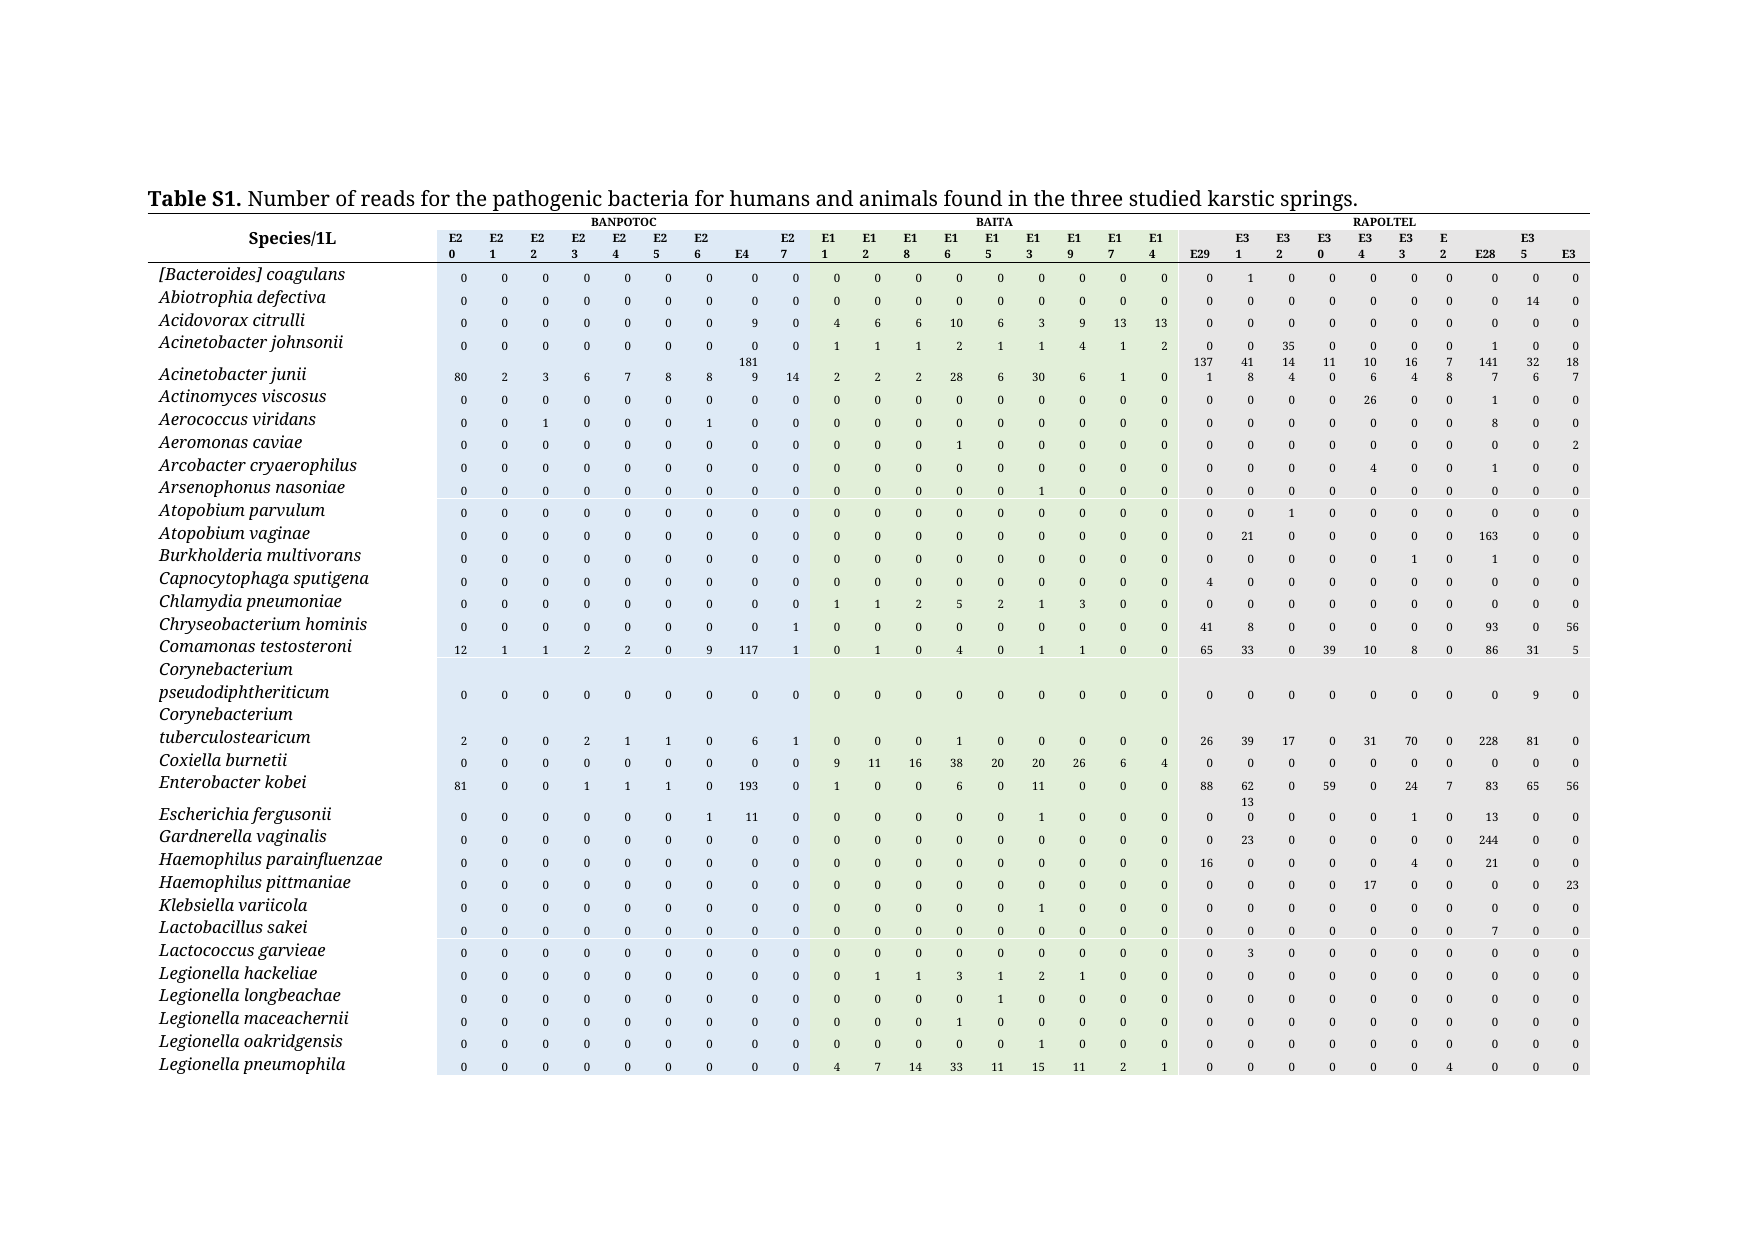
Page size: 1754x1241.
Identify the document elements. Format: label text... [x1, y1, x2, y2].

table_cell 0 [1306, 567, 1347, 589]
table_cell 1 [683, 408, 724, 430]
table_cell 0 [974, 771, 1015, 794]
table_cell 0 [1179, 499, 1224, 521]
table_cell 0 [1429, 635, 1464, 657]
table_cell Haemophilus parainfluenzae [148, 848, 437, 870]
table_cell 0 [437, 430, 478, 453]
table_cell 65 [1179, 635, 1224, 657]
table_cell 0 [892, 612, 933, 635]
table_cell 0 [683, 385, 724, 408]
table_cell 0 [810, 476, 851, 498]
table_cell Arsenophonus nasoniae [148, 476, 437, 498]
table_cell 0 [1265, 567, 1306, 589]
table_cell 0 [1347, 939, 1388, 961]
table_cell 28 [933, 354, 974, 385]
table_cell 0 [724, 453, 769, 476]
table_cell 0 [892, 521, 933, 544]
table_header RAPOLTEL [1179, 214, 1590, 229]
table_cell 0 [933, 567, 974, 589]
table_cell 0 [974, 385, 1015, 408]
table_cell 0 [1056, 1007, 1097, 1029]
table_cell 0 [810, 848, 851, 870]
table_cell 0 [1388, 612, 1429, 635]
table_cell 0 [851, 794, 892, 825]
table_cell 0 [1388, 567, 1429, 589]
table_cell 0 [1138, 635, 1178, 657]
table_cell 0 [769, 870, 810, 893]
table_cell 0 [478, 331, 519, 354]
table_cell 0 [1138, 825, 1178, 848]
table_cell 0 [478, 612, 519, 635]
table_cell 0 [560, 408, 601, 430]
table_cell 0 [1224, 408, 1265, 430]
table_cell 0 [892, 658, 933, 703]
table_cell 0 [1306, 286, 1347, 308]
table_cell 0 [1224, 848, 1265, 870]
table_cell 0 [1056, 385, 1097, 408]
table_cell 0 [974, 612, 1015, 635]
table_cell 6 [892, 308, 933, 331]
table_cell 0 [1265, 521, 1306, 544]
table_cell 0 [1464, 870, 1509, 893]
table_cell 1 [974, 331, 1015, 354]
table_cell E20 [437, 230, 478, 262]
table_cell 0 [683, 1007, 724, 1029]
table_cell Coxiella burnetii [148, 748, 437, 771]
table_cell 0 [437, 961, 478, 984]
table_cell 0 [642, 635, 683, 657]
table_cell 2 [892, 589, 933, 612]
table_cell 56 [1550, 771, 1590, 794]
table_cell 1 [810, 331, 851, 354]
table_cell 0 [1550, 703, 1590, 748]
table_cell 0 [1179, 476, 1224, 498]
table_cell 0 [1429, 984, 1464, 1007]
table_cell 0 [642, 1029, 683, 1052]
table_cell 0 [1347, 476, 1388, 498]
table_cell 0 [1509, 308, 1550, 331]
table_cell 0 [683, 1052, 724, 1075]
table_cell 0 [810, 453, 851, 476]
table_cell 0 [1388, 984, 1429, 1007]
table_cell 0 [769, 385, 810, 408]
table_cell 0 [892, 263, 933, 286]
table_cell 23 [1550, 870, 1590, 893]
table_cell 0 [1550, 794, 1590, 825]
table_cell 1 [933, 703, 974, 748]
table_cell 0 [1265, 1052, 1306, 1075]
table_cell 164 [1388, 354, 1429, 385]
table_cell 0 [1138, 658, 1178, 703]
table_cell 13 [1464, 794, 1509, 825]
table_cell 0 [1306, 893, 1347, 916]
table_cell 0 [769, 521, 810, 544]
table_cell 0 [642, 961, 683, 984]
table_cell 5 [933, 589, 974, 612]
table_cell 0 [1550, 331, 1590, 354]
table_cell 0 [1138, 453, 1178, 476]
table_cell 6 [1056, 354, 1097, 385]
table_cell 0 [1550, 939, 1590, 961]
table_cell 7 [1464, 916, 1509, 938]
table_cell 0 [769, 453, 810, 476]
table_cell 0 [1429, 703, 1464, 748]
table_cell 16 [892, 748, 933, 771]
table_cell 0 [1224, 870, 1265, 893]
table_cell 0 [810, 1029, 851, 1052]
table_cell 0 [560, 870, 601, 893]
table_cell 0 [1056, 794, 1097, 825]
table_cell 0 [1429, 658, 1464, 703]
table_cell E15 [974, 230, 1015, 262]
table_cell Legionella longbeachae [148, 984, 437, 1007]
table_cell 0 [642, 567, 683, 589]
table_cell 0 [601, 286, 642, 308]
table_cell 1 [769, 703, 810, 748]
table_cell 62 [1224, 771, 1265, 794]
table_cell 0 [1179, 521, 1224, 544]
table_cell 0 [601, 589, 642, 612]
table_cell 0 [851, 408, 892, 430]
table_cell Corynebacterium pseudodiphtheriticum [148, 658, 437, 703]
table_cell 0 [1056, 893, 1097, 916]
table_cell 0 [974, 1007, 1015, 1029]
table_cell 0 [437, 916, 478, 938]
table_cell 0 [1265, 476, 1306, 498]
table_cell 0 [1015, 848, 1056, 870]
table_cell 0 [851, 263, 892, 286]
table_cell 0 [1347, 408, 1388, 430]
table_cell 0 [478, 476, 519, 498]
table_cell 0 [933, 825, 974, 848]
table_cell 0 [478, 430, 519, 453]
table_cell 1819 [724, 354, 769, 385]
table_cell 1 [851, 635, 892, 657]
table_cell 0 [1265, 961, 1306, 984]
table_cell 0 [560, 961, 601, 984]
table_cell 0 [560, 453, 601, 476]
table_cell 0 [1097, 286, 1138, 308]
table_cell 0 [1306, 453, 1347, 476]
table_cell 0 [1429, 544, 1464, 567]
table_cell E17 [1097, 230, 1138, 262]
table_cell 0 [560, 916, 601, 938]
table_cell 0 [1429, 453, 1464, 476]
table_cell 0 [478, 825, 519, 848]
table_cell 0 [519, 589, 560, 612]
table_cell 0 [1224, 385, 1265, 408]
table_cell 0 [1138, 521, 1178, 544]
table_cell 0 [1097, 703, 1138, 748]
table_cell 0 [1265, 893, 1306, 916]
table_cell 0 [974, 939, 1015, 961]
table_cell 0 [601, 961, 642, 984]
table_cell 0 [1015, 499, 1056, 521]
table_cell 0 [1347, 984, 1388, 1007]
table_cell Legionella hackeliae [148, 961, 437, 984]
table_cell 0 [974, 870, 1015, 893]
table_cell 0 [1224, 308, 1265, 331]
table_cell 0 [683, 870, 724, 893]
table_cell 0 [1015, 703, 1056, 748]
table_cell 0 [810, 961, 851, 984]
table_cell 0 [601, 870, 642, 893]
table_cell 0 [810, 612, 851, 635]
table_cell 0 [560, 430, 601, 453]
table_cell 2 [1015, 961, 1056, 984]
table_cell 0 [1429, 408, 1464, 430]
table_cell 0 [1347, 589, 1388, 612]
table_cell 0 [851, 476, 892, 498]
table_cell 0 [769, 771, 810, 794]
table_cell 0 [642, 308, 683, 331]
table_cell 4 [1056, 331, 1097, 354]
table_cell 0 [1056, 476, 1097, 498]
table_cell 0 [724, 870, 769, 893]
table_header Species/1L [148, 214, 437, 262]
table_cell 0 [683, 961, 724, 984]
table_cell Legionella pneumophila [148, 1052, 437, 1075]
table_cell 2 [560, 703, 601, 748]
table_cell 0 [519, 385, 560, 408]
table_cell 0 [683, 893, 724, 916]
table_cell 0 [478, 286, 519, 308]
table_cell 0 [519, 961, 560, 984]
table_cell 0 [974, 893, 1015, 916]
table_cell 0 [810, 1007, 851, 1029]
table_cell 0 [437, 385, 478, 408]
table_cell 0 [851, 430, 892, 453]
table_cell Comamonas testosteroni [148, 635, 437, 657]
table_cell 0 [892, 893, 933, 916]
table_cell 0 [683, 589, 724, 612]
table_cell 0 [560, 1052, 601, 1075]
table_cell 0 [1265, 430, 1306, 453]
table_cell E27 [769, 230, 810, 262]
table_cell Capnocytophaga sputigena [148, 567, 437, 589]
table_cell 0 [810, 635, 851, 657]
table_cell 0 [810, 794, 851, 825]
table_cell 0 [1056, 286, 1097, 308]
table_cell 10 [933, 308, 974, 331]
table_cell Gardnerella vaginalis [148, 825, 437, 848]
table_cell 0 [560, 848, 601, 870]
table_cell 0 [1306, 1029, 1347, 1052]
table_cell 0 [1509, 408, 1550, 430]
table_cell 0 [519, 286, 560, 308]
table_cell 0 [933, 893, 974, 916]
table_cell E25 [642, 230, 683, 262]
table_cell 21 [1464, 848, 1509, 870]
table_cell 0 [810, 408, 851, 430]
table_cell 0 [810, 263, 851, 286]
table_cell 0 [560, 939, 601, 961]
table_cell 0 [1015, 1007, 1056, 1029]
table_cell 0 [1509, 794, 1550, 825]
table_cell 0 [851, 893, 892, 916]
table_cell 0 [851, 916, 892, 938]
table_cell 0 [601, 567, 642, 589]
table_cell 0 [437, 1007, 478, 1029]
table_cell 0 [1347, 848, 1388, 870]
table_cell 0 [1306, 794, 1347, 825]
table_cell 0 [810, 544, 851, 567]
table_cell 4 [810, 1052, 851, 1075]
table_cell 0 [1306, 916, 1347, 938]
table_cell 0 [642, 612, 683, 635]
table_cell 0 [724, 748, 769, 771]
table_cell 0 [1138, 893, 1178, 916]
table_cell 0 [1097, 870, 1138, 893]
table_cell 0 [1265, 939, 1306, 961]
table_cell 0 [1429, 748, 1464, 771]
table_cell 0 [478, 567, 519, 589]
table_cell 193 [724, 771, 769, 794]
table_cell 0 [892, 703, 933, 748]
table_cell 0 [851, 567, 892, 589]
table_cell 0 [1097, 544, 1138, 567]
table_cell 0 [1306, 703, 1347, 748]
table_cell 0 [933, 939, 974, 961]
table_cell 0 [1138, 794, 1178, 825]
table_cell 0 [769, 1007, 810, 1029]
table_cell 0 [437, 794, 478, 825]
table_cell 0 [1097, 612, 1138, 635]
table_cell 2 [1138, 331, 1178, 354]
table_cell 0 [1265, 286, 1306, 308]
table_cell 0 [519, 939, 560, 961]
table_cell 8 [1224, 612, 1265, 635]
table_cell 0 [1429, 794, 1464, 825]
table_cell 2 [974, 589, 1015, 612]
table_cell 0 [769, 939, 810, 961]
table_cell 0 [478, 1052, 519, 1075]
table_cell 0 [1347, 1052, 1388, 1075]
table_cell 0 [1550, 893, 1590, 916]
table_cell 0 [1429, 499, 1464, 521]
table_cell 0 [1509, 612, 1550, 635]
table_cell 0 [519, 870, 560, 893]
table_cell 0 [1265, 612, 1306, 635]
table_cell 0 [892, 476, 933, 498]
table_cell 0 [437, 544, 478, 567]
table_cell 0 [1179, 825, 1224, 848]
table_cell Arcobacter cryaerophilus [148, 453, 437, 476]
table_cell 0 [1179, 331, 1224, 354]
table_cell 0 [1550, 916, 1590, 938]
table_cell 0 [1429, 893, 1464, 916]
table_cell 0 [1550, 308, 1590, 331]
table_cell 0 [851, 453, 892, 476]
table_cell 0 [1138, 916, 1178, 938]
table_cell 0 [1097, 635, 1138, 657]
table_cell 0 [1388, 430, 1429, 453]
table_cell 1 [560, 771, 601, 794]
table_cell 0 [1429, 1007, 1464, 1029]
table_cell 0 [1388, 308, 1429, 331]
table_cell 0 [892, 794, 933, 825]
table_cell 1 [892, 961, 933, 984]
table_cell 0 [974, 476, 1015, 498]
table_cell 0 [1464, 939, 1509, 961]
table_cell 0 [1347, 263, 1388, 286]
table_cell 1 [769, 635, 810, 657]
table_cell 0 [892, 408, 933, 430]
table_cell 0 [1097, 263, 1138, 286]
table_cell 0 [1347, 521, 1388, 544]
table_cell 0 [974, 286, 1015, 308]
table_cell 0 [810, 567, 851, 589]
table_cell 0 [642, 589, 683, 612]
table_cell 0 [1550, 476, 1590, 498]
table_cell 81 [437, 771, 478, 794]
table_cell 3 [933, 961, 974, 984]
table_cell 1 [974, 984, 1015, 1007]
table_cell 1 [1056, 635, 1097, 657]
table_cell 8 [683, 354, 724, 385]
table_cell Legionella oakridgensis [148, 1029, 437, 1052]
table_cell 0 [1306, 984, 1347, 1007]
table_cell Atopobium vaginae [148, 521, 437, 544]
table_cell 0 [1015, 263, 1056, 286]
table_cell 0 [724, 385, 769, 408]
table_cell 0 [478, 408, 519, 430]
table_cell 0 [683, 703, 724, 748]
table_cell 2 [478, 354, 519, 385]
table_cell 0 [1429, 870, 1464, 893]
table_cell 0 [683, 939, 724, 961]
table_cell 0 [437, 848, 478, 870]
table_cell E31 [1224, 230, 1265, 262]
table_cell 0 [1179, 870, 1224, 893]
table_cell 0 [601, 916, 642, 938]
table_cell 0 [642, 286, 683, 308]
table_cell 0 [1138, 1007, 1178, 1029]
table_cell 0 [1388, 870, 1429, 893]
table_cell 0 [1265, 916, 1306, 938]
table_cell 0 [478, 308, 519, 331]
table_cell 0 [1224, 430, 1265, 453]
table_cell 24 [1388, 771, 1429, 794]
table_cell 0 [974, 703, 1015, 748]
table_cell 0 [1347, 544, 1388, 567]
table_cell 0 [601, 544, 642, 567]
table_cell 14 [769, 354, 810, 385]
table_cell 0 [1550, 1029, 1590, 1052]
table_cell 0 [601, 499, 642, 521]
table_cell 0 [1306, 331, 1347, 354]
table_cell 70 [1388, 703, 1429, 748]
table_cell 0 [1138, 961, 1178, 984]
table_cell 4 [933, 635, 974, 657]
table_cell 0 [519, 263, 560, 286]
table_cell 0 [1179, 430, 1224, 453]
table_cell 0 [1464, 430, 1509, 453]
table_cell 0 [724, 893, 769, 916]
table_cell 0 [1388, 825, 1429, 848]
table_cell 0 [810, 825, 851, 848]
table_cell Corynebacterium tuberculostearicum [148, 703, 437, 748]
table_cell 0 [642, 453, 683, 476]
table_cell 0 [478, 848, 519, 870]
table_cell 1 [1015, 1029, 1056, 1052]
table_cell 0 [1179, 893, 1224, 916]
table_cell 0 [1224, 567, 1265, 589]
table_cell 0 [601, 893, 642, 916]
table_cell 0 [1464, 893, 1509, 916]
table_cell 0 [1550, 825, 1590, 848]
table_cell 0 [769, 589, 810, 612]
table_cell 0 [601, 521, 642, 544]
table_cell 0 [724, 939, 769, 961]
table_cell 0 [478, 870, 519, 893]
table_cell 0 [519, 453, 560, 476]
table_cell 0 [974, 848, 1015, 870]
table_cell 0 [1347, 567, 1388, 589]
table_cell 0 [519, 984, 560, 1007]
table_cell 0 [1097, 771, 1138, 794]
table_cell 0 [1509, 961, 1550, 984]
table_cell 0 [1388, 499, 1429, 521]
table_cell 1371 [1179, 354, 1224, 385]
table_cell Acinetobacter johnsonii [148, 331, 437, 354]
table_cell 0 [1265, 984, 1306, 1007]
table_cell 0 [851, 499, 892, 521]
table_cell 0 [1550, 589, 1590, 612]
table_cell 5 [1550, 635, 1590, 657]
table_cell 2 [560, 635, 601, 657]
table_cell 0 [478, 794, 519, 825]
table_cell 0 [642, 1052, 683, 1075]
table_cell 0 [1138, 703, 1178, 748]
table_cell 1 [1015, 331, 1056, 354]
table_cell 0 [933, 286, 974, 308]
table_cell 0 [724, 331, 769, 354]
table_cell 1 [1015, 589, 1056, 612]
table_cell 0 [1509, 263, 1550, 286]
table_cell 0 [724, 658, 769, 703]
table_cell 0 [810, 916, 851, 938]
table_cell 0 [1056, 453, 1097, 476]
table_cell 0 [1224, 1007, 1265, 1029]
table_cell 0 [892, 825, 933, 848]
table_cell 0 [769, 961, 810, 984]
table_cell 0 [1509, 1029, 1550, 1052]
table_cell 0 [683, 612, 724, 635]
table_cell 0 [601, 308, 642, 331]
table_cell 0 [519, 703, 560, 748]
table_cell 0 [1388, 1007, 1429, 1029]
table_cell 0 [892, 870, 933, 893]
table_cell 0 [519, 1029, 560, 1052]
table_cell 0 [1550, 1052, 1590, 1075]
table_cell 0 [810, 521, 851, 544]
table_cell Escherichia fergusonii [148, 794, 437, 825]
table_cell E21 [478, 230, 519, 262]
table_cell 0 [683, 453, 724, 476]
table_cell 0 [601, 453, 642, 476]
table_cell 8 [1464, 408, 1509, 430]
table_cell Klebsiella variicola [148, 893, 437, 916]
table_cell 0 [1179, 961, 1224, 984]
table_cell 0 [933, 544, 974, 567]
table_cell 4 [1179, 567, 1224, 589]
table_cell 0 [560, 1007, 601, 1029]
table_cell 0 [851, 1007, 892, 1029]
table_cell 0 [1138, 939, 1178, 961]
table_cell 0 [1550, 385, 1590, 408]
table_cell 0 [892, 984, 933, 1007]
table_cell 0 [1265, 848, 1306, 870]
table_cell 0 [769, 286, 810, 308]
table_cell 1 [769, 612, 810, 635]
table_cell 0 [1224, 286, 1265, 308]
table_cell E16 [933, 230, 974, 262]
table_cell 0 [519, 521, 560, 544]
table_cell Lactococcus garvieae [148, 939, 437, 961]
table_cell 0 [724, 544, 769, 567]
table_cell 0 [1509, 589, 1550, 612]
table_cell 0 [1179, 984, 1224, 1007]
table_cell 0 [683, 263, 724, 286]
table_cell 0 [851, 825, 892, 848]
table_cell 0 [437, 286, 478, 308]
table_cell 0 [1550, 748, 1590, 771]
table_cell 0 [478, 748, 519, 771]
table_cell 0 [724, 961, 769, 984]
table_cell 0 [1464, 589, 1509, 612]
table_cell 163 [1464, 521, 1509, 544]
table_cell 0 [933, 408, 974, 430]
table_cell 0 [1138, 984, 1178, 1007]
table_cell 0 [933, 916, 974, 938]
table_cell 0 [1388, 893, 1429, 916]
table_cell 0 [642, 331, 683, 354]
table_cell 0 [1347, 331, 1388, 354]
table_cell 0 [1138, 430, 1178, 453]
table_cell 0 [892, 544, 933, 567]
table_cell E2 [1429, 230, 1464, 262]
table_cell 0 [1138, 771, 1178, 794]
table_cell 1 [519, 408, 560, 430]
table_cell 1 [810, 771, 851, 794]
table_cell 0 [560, 544, 601, 567]
table_cell 0 [933, 984, 974, 1007]
table_cell 1 [1097, 331, 1138, 354]
table_cell 0 [1388, 589, 1429, 612]
table_cell 0 [1224, 499, 1265, 521]
table_cell 0 [519, 848, 560, 870]
table_cell 0 [1509, 1007, 1550, 1029]
table_cell 0 [1550, 453, 1590, 476]
table_cell 0 [1388, 385, 1429, 408]
table_cell 0 [560, 893, 601, 916]
table_cell 0 [1097, 939, 1138, 961]
table_cell 0 [851, 286, 892, 308]
table_cell 0 [642, 476, 683, 498]
table_cell 0 [478, 658, 519, 703]
table_cell 0 [769, 848, 810, 870]
table_cell 0 [1429, 521, 1464, 544]
table_cell 0 [560, 825, 601, 848]
table_cell 0 [1265, 748, 1306, 771]
table_cell 0 [933, 794, 974, 825]
table_cell Chryseobacterium hominis [148, 612, 437, 635]
table_cell 0 [1056, 825, 1097, 848]
table_cell 0 [1347, 286, 1388, 308]
table_cell 0 [810, 870, 851, 893]
table_cell 33 [933, 1052, 974, 1075]
table_cell 106 [1347, 354, 1388, 385]
table_cell 0 [974, 499, 1015, 521]
table_cell 0 [1179, 794, 1224, 825]
table_cell 0 [642, 658, 683, 703]
table_cell 0 [810, 893, 851, 916]
table_cell 0 [683, 567, 724, 589]
table_cell 0 [1056, 567, 1097, 589]
table_cell 0 [1347, 658, 1388, 703]
table_cell 0 [1097, 794, 1138, 825]
table_cell 0 [933, 499, 974, 521]
table_cell 0 [683, 331, 724, 354]
table_cell 0 [1306, 825, 1347, 848]
table_cell 0 [519, 308, 560, 331]
table_cell 0 [1550, 961, 1590, 984]
table_cell 0 [1306, 1052, 1347, 1075]
table_cell 0 [1464, 286, 1509, 308]
table_cell 0 [1388, 748, 1429, 771]
table_cell 0 [1550, 544, 1590, 567]
table_cell 0 [1097, 825, 1138, 848]
table_cell 0 [724, 567, 769, 589]
table_cell 0 [1138, 354, 1178, 385]
table_cell 0 [724, 589, 769, 612]
table_cell 0 [1097, 589, 1138, 612]
table_cell 11 [724, 794, 769, 825]
table_cell 0 [1138, 612, 1178, 635]
table_cell 0 [1138, 263, 1178, 286]
table_cell 0 [1306, 870, 1347, 893]
table_cell 0 [1224, 476, 1265, 498]
table_cell 0 [560, 589, 601, 612]
table_cell 0 [519, 567, 560, 589]
table_cell 0 [769, 263, 810, 286]
table_cell 2 [601, 635, 642, 657]
table_cell 0 [1509, 544, 1550, 567]
table_cell 0 [851, 658, 892, 703]
table_cell 0 [1224, 589, 1265, 612]
table_cell 0 [560, 286, 601, 308]
table_cell 9 [1056, 308, 1097, 331]
table_cell 0 [1179, 658, 1224, 703]
table_cell 17 [1265, 703, 1306, 748]
table_cell 0 [683, 771, 724, 794]
table_cell 0 [1138, 1029, 1178, 1052]
table_cell 0 [1265, 589, 1306, 612]
table_cell 0 [437, 567, 478, 589]
table_cell 0 [1056, 430, 1097, 453]
table_cell 0 [519, 771, 560, 794]
table_cell 0 [642, 825, 683, 848]
table_cell 1 [1015, 893, 1056, 916]
table_cell 0 [478, 1007, 519, 1029]
table_cell 0 [974, 794, 1015, 825]
table_cell 0 [1306, 589, 1347, 612]
table_cell 0 [724, 984, 769, 1007]
table_cell 0 [437, 870, 478, 893]
table_cell 0 [1097, 453, 1138, 476]
table_cell 0 [478, 263, 519, 286]
table_cell 0 [1224, 748, 1265, 771]
table_cell 0 [519, 658, 560, 703]
table_cell 0 [1265, 1007, 1306, 1029]
table_cell Aerococcus viridans [148, 408, 437, 430]
table_cell 0 [974, 567, 1015, 589]
table_cell E4 [724, 230, 769, 262]
table_cell 10 [1347, 635, 1388, 657]
table_cell 0 [851, 544, 892, 567]
table_cell 0 [974, 544, 1015, 567]
table_cell 0 [642, 499, 683, 521]
table_cell 0 [1265, 794, 1306, 825]
table_cell 0 [1388, 476, 1429, 498]
table_cell 0 [1015, 870, 1056, 893]
table_cell 0 [1429, 476, 1464, 498]
table_cell 4 [1429, 1052, 1464, 1075]
table_cell 0 [933, 848, 974, 870]
table_cell 0 [724, 408, 769, 430]
table_cell 3 [1056, 589, 1097, 612]
table_cell 0 [601, 658, 642, 703]
table_cell 0 [478, 544, 519, 567]
table_cell Chlamydia pneumoniae [148, 589, 437, 612]
table_cell 0 [601, 263, 642, 286]
table_cell 0 [1097, 916, 1138, 938]
table_cell 86 [1464, 635, 1509, 657]
table_cell 326 [1509, 354, 1550, 385]
table_cell 0 [1429, 939, 1464, 961]
table_cell 59 [1306, 771, 1347, 794]
table_cell 0 [1224, 1029, 1265, 1052]
table_cell 1 [519, 635, 560, 657]
table_cell 0 [1388, 453, 1429, 476]
table_cell 0 [437, 893, 478, 916]
table_cell 0 [683, 658, 724, 703]
table_cell 0 [1224, 1052, 1265, 1075]
table_cell 1 [1388, 544, 1429, 567]
table_cell 0 [1097, 430, 1138, 453]
table_cell 0 [1056, 916, 1097, 938]
table_cell 0 [1550, 658, 1590, 703]
table_cell Haemophilus pittmaniae [148, 870, 437, 893]
table_cell 0 [1464, 499, 1509, 521]
table_cell 0 [724, 848, 769, 870]
table_cell 1 [683, 794, 724, 825]
table_cell 16 [1179, 848, 1224, 870]
table_cell 13 [1097, 308, 1138, 331]
table_cell 0 [478, 771, 519, 794]
table_cell 0 [1306, 499, 1347, 521]
table_cell 0 [1138, 408, 1178, 430]
table_cell 0 [1097, 961, 1138, 984]
table_cell 0 [769, 567, 810, 589]
table_cell 0 [1056, 1029, 1097, 1052]
table_cell 0 [1509, 1052, 1550, 1075]
table_cell 0 [1429, 286, 1464, 308]
table_cell 0 [1509, 331, 1550, 354]
table_cell 1 [601, 703, 642, 748]
table_cell 0 [683, 499, 724, 521]
table_cell 0 [1056, 703, 1097, 748]
table_cell 0 [560, 794, 601, 825]
table_cell 0 [601, 476, 642, 498]
table_cell 0 [1015, 385, 1056, 408]
table_cell 0 [892, 430, 933, 453]
table_cell 0 [1347, 1007, 1388, 1029]
table_cell 1 [1015, 635, 1056, 657]
table_cell 0 [1306, 1007, 1347, 1029]
table_cell 0 [560, 331, 601, 354]
table_cell 0 [519, 825, 560, 848]
table_cell 0 [1265, 453, 1306, 476]
table_cell 6 [1097, 748, 1138, 771]
table_cell 93 [1464, 612, 1509, 635]
table_cell 0 [892, 499, 933, 521]
table_cell 0 [851, 771, 892, 794]
table_cell 6 [974, 308, 1015, 331]
table_cell 0 [1509, 893, 1550, 916]
table_cell 0 [1097, 567, 1138, 589]
table_cell 2 [892, 354, 933, 385]
table_cell 0 [769, 331, 810, 354]
table_cell 0 [1388, 521, 1429, 544]
table_cell 0 [810, 703, 851, 748]
table_cell 0 [683, 748, 724, 771]
table_cell 0 [1015, 984, 1056, 1007]
table_cell 0 [1509, 430, 1550, 453]
table_cell 0 [1138, 499, 1178, 521]
table_cell 8 [1388, 635, 1429, 657]
table_cell 0 [1429, 1029, 1464, 1052]
table_cell 0 [1429, 589, 1464, 612]
table_cell 0 [1347, 308, 1388, 331]
table_cell 0 [1509, 939, 1550, 961]
table_cell 0 [769, 748, 810, 771]
table_cell 0 [437, 939, 478, 961]
table_cell 3 [1224, 939, 1265, 961]
table_cell 4 [1388, 848, 1429, 870]
table_cell 0 [1138, 544, 1178, 567]
table_cell 31 [1347, 703, 1388, 748]
table_cell 0 [1509, 567, 1550, 589]
table_cell 0 [1388, 961, 1429, 984]
table_cell 0 [1015, 430, 1056, 453]
table_cell 0 [1347, 1029, 1388, 1052]
table_cell 0 [974, 635, 1015, 657]
table_cell 1 [1464, 453, 1509, 476]
table_cell 0 [1464, 1007, 1509, 1029]
table_cell 0 [1015, 453, 1056, 476]
table_cell 0 [560, 984, 601, 1007]
table_cell 0 [1347, 916, 1388, 938]
table_cell 0 [1550, 848, 1590, 870]
table_cell 0 [1550, 499, 1590, 521]
table_cell 0 [933, 612, 974, 635]
table_cell 1 [1056, 961, 1097, 984]
table_cell 0 [1179, 748, 1224, 771]
table_cell 0 [1015, 916, 1056, 938]
table_cell 0 [642, 870, 683, 893]
table_cell 0 [560, 521, 601, 544]
table_cell E14 [1138, 230, 1178, 262]
table_cell 0 [1179, 385, 1224, 408]
table_cell 0 [810, 984, 851, 1007]
table_cell 0 [1388, 408, 1429, 430]
table_cell 0 [1224, 916, 1265, 938]
table_cell 0 [478, 385, 519, 408]
table_cell 0 [519, 612, 560, 635]
table_cell 0 [1265, 771, 1306, 794]
table_cell 0 [560, 1029, 601, 1052]
table_cell 9 [724, 308, 769, 331]
table_cell 0 [683, 308, 724, 331]
table_cell [Bacteroides] coagulans [148, 263, 437, 286]
table_cell 0 [1224, 984, 1265, 1007]
table_cell 0 [892, 771, 933, 794]
table_cell 1 [851, 961, 892, 984]
table_cell 0 [724, 286, 769, 308]
table_cell 0 [1347, 748, 1388, 771]
table_cell E26 [683, 230, 724, 262]
table_cell 0 [601, 612, 642, 635]
table_cell 0 [1464, 748, 1509, 771]
table_cell 187 [1550, 354, 1590, 385]
table_cell 0 [478, 521, 519, 544]
table_cell 0 [1056, 408, 1097, 430]
table_cell 9 [683, 635, 724, 657]
table_cell 0 [851, 984, 892, 1007]
table_cell 31 [1509, 635, 1550, 657]
table_cell 0 [1179, 1029, 1224, 1052]
table_cell 0 [1138, 476, 1178, 498]
table_cell 0 [1347, 499, 1388, 521]
table_cell 0 [1464, 476, 1509, 498]
table_cell 0 [642, 916, 683, 938]
table_cell 0 [933, 1029, 974, 1052]
table_cell 0 [1179, 916, 1224, 938]
table_cell 0 [1464, 658, 1509, 703]
table_cell 11 [974, 1052, 1015, 1075]
table_cell 23 [1224, 825, 1265, 848]
table_cell 6 [724, 703, 769, 748]
table_cell 0 [437, 1052, 478, 1075]
table_cell 0 [1265, 635, 1306, 657]
table_cell 0 [478, 961, 519, 984]
table_cell 0 [1388, 658, 1429, 703]
table_cell 0 [1509, 848, 1550, 870]
table_cell 0 [1306, 430, 1347, 453]
table_cell 0 [1097, 1007, 1138, 1029]
table_cell 0 [1509, 825, 1550, 848]
table_cell 3 [1015, 308, 1056, 331]
table_cell 0 [1179, 286, 1224, 308]
table_cell 12 [437, 635, 478, 657]
table_cell 80 [437, 354, 478, 385]
table_cell 0 [892, 1007, 933, 1029]
table_cell 0 [1388, 939, 1429, 961]
table_cell 0 [1347, 825, 1388, 848]
table_cell 0 [1306, 544, 1347, 567]
table_cell 0 [1429, 263, 1464, 286]
table_cell 0 [519, 748, 560, 771]
table_cell 0 [1015, 658, 1056, 703]
table_cell 0 [1347, 893, 1388, 916]
table_cell 0 [1097, 658, 1138, 703]
table_cell 0 [1179, 939, 1224, 961]
table_cell E32 [1265, 230, 1306, 262]
table_cell 2 [933, 331, 974, 354]
table_cell 0 [810, 939, 851, 961]
table_cell 0 [769, 476, 810, 498]
table_cell 65 [1509, 771, 1550, 794]
table_cell 0 [1097, 984, 1138, 1007]
table_cell 0 [1015, 939, 1056, 961]
table_cell 0 [642, 408, 683, 430]
table_cell 2 [810, 354, 851, 385]
table_cell 0 [1429, 825, 1464, 848]
table_cell 0 [1509, 499, 1550, 521]
table_cell 0 [769, 1052, 810, 1075]
table_cell Atopobium parvulum [148, 499, 437, 521]
table_cell 0 [437, 984, 478, 1007]
table_cell 0 [1056, 544, 1097, 567]
table_cell 0 [769, 430, 810, 453]
table_cell 0 [601, 984, 642, 1007]
table_cell 83 [1464, 771, 1509, 794]
table_cell 0 [478, 453, 519, 476]
table_cell 4 [1347, 453, 1388, 476]
table_cell 0 [601, 331, 642, 354]
table_cell 1 [1138, 1052, 1178, 1075]
table_cell 0 [683, 916, 724, 938]
table_cell 0 [1464, 984, 1509, 1007]
table_cell 0 [892, 848, 933, 870]
table_cell 0 [1306, 848, 1347, 870]
table_cell 0 [1347, 612, 1388, 635]
table_cell 0 [1056, 499, 1097, 521]
table_cell E3 [1550, 230, 1590, 262]
table_cell 0 [1429, 567, 1464, 589]
table_cell E19 [1056, 230, 1097, 262]
table_cell 0 [1224, 961, 1265, 984]
table_cell 0 [933, 453, 974, 476]
table_cell 1 [1464, 385, 1509, 408]
table_cell 0 [1097, 848, 1138, 870]
table_cell 0 [769, 984, 810, 1007]
table_cell Acidovorax citrulli [148, 308, 437, 331]
table_cell 0 [478, 939, 519, 961]
table_cell 0 [601, 825, 642, 848]
table_cell 0 [601, 848, 642, 870]
table_cell 0 [1097, 1029, 1138, 1052]
table_cell 0 [478, 1029, 519, 1052]
table_cell 0 [642, 430, 683, 453]
table_cell Acinetobacter junii [148, 354, 437, 385]
table_cell 0 [642, 984, 683, 1007]
table_cell 0 [1097, 893, 1138, 916]
table_cell 0 [560, 308, 601, 331]
table_cell 0 [1056, 521, 1097, 544]
table_cell E29 [1179, 230, 1224, 262]
table_cell 0 [642, 893, 683, 916]
table_cell 1 [478, 635, 519, 657]
table_cell 0 [1509, 748, 1550, 771]
table_cell 11 [851, 748, 892, 771]
table_cell Abiotrophia defectiva [148, 286, 437, 308]
table_cell 0 [933, 521, 974, 544]
table_cell 0 [560, 385, 601, 408]
table_cell 0 [933, 385, 974, 408]
table_cell 0 [1388, 916, 1429, 938]
table_cell 0 [1550, 1007, 1590, 1029]
table_cell 30 [1015, 354, 1056, 385]
table_cell 26 [1347, 385, 1388, 408]
table_cell E18 [892, 230, 933, 262]
table_cell 0 [974, 263, 1015, 286]
table_cell 35 [1265, 331, 1306, 354]
table_cell 78 [1429, 354, 1464, 385]
table_cell 1 [974, 961, 1015, 984]
table_cell 0 [683, 984, 724, 1007]
table_cell 0 [724, 1052, 769, 1075]
table_cell 0 [724, 1029, 769, 1052]
table_cell 0 [933, 476, 974, 498]
table_cell 0 [1429, 916, 1464, 938]
table_header BAITA [810, 214, 1178, 229]
table_cell 0 [810, 385, 851, 408]
table_cell 6 [974, 354, 1015, 385]
table_cell 0 [851, 703, 892, 748]
table_cell 1 [1224, 263, 1265, 286]
table_cell Lactobacillus sakei [148, 916, 437, 938]
table_cell 0 [974, 430, 1015, 453]
table_cell 0 [1347, 430, 1388, 453]
table_cell 81 [1509, 703, 1550, 748]
table_cell 1 [851, 331, 892, 354]
table_header BANPOTOC [437, 214, 810, 229]
table_cell 228 [1464, 703, 1509, 748]
table_cell 0 [1179, 408, 1224, 430]
table_cell 0 [601, 1029, 642, 1052]
table_cell 0 [1550, 984, 1590, 1007]
table_cell 0 [683, 521, 724, 544]
table_cell 7 [851, 1052, 892, 1075]
table_cell 0 [519, 476, 560, 498]
table_cell 1 [851, 589, 892, 612]
table_cell 0 [769, 499, 810, 521]
table_cell 0 [810, 430, 851, 453]
table_cell 0 [1265, 263, 1306, 286]
table_cell 418 [1224, 354, 1265, 385]
table_cell 0 [769, 916, 810, 938]
table_cell 0 [601, 1007, 642, 1029]
table_cell 0 [1056, 848, 1097, 870]
table_cell 0 [601, 430, 642, 453]
table_cell 0 [1509, 984, 1550, 1007]
table_cell 144 [1265, 354, 1306, 385]
table_cell 0 [1179, 263, 1224, 286]
table_cell E13 [1015, 230, 1056, 262]
table_cell 0 [683, 825, 724, 848]
table_cell 0 [478, 916, 519, 938]
table_cell 0 [642, 794, 683, 825]
table_cell 21 [1224, 521, 1265, 544]
table_cell 0 [437, 499, 478, 521]
table_cell 0 [851, 870, 892, 893]
table_cell 0 [1388, 263, 1429, 286]
table_cell 0 [974, 521, 1015, 544]
table_cell 0 [560, 748, 601, 771]
table_cell 117 [724, 635, 769, 657]
table_cell 0 [1097, 385, 1138, 408]
table_cell 20 [1015, 748, 1056, 771]
table_cell 0 [1265, 308, 1306, 331]
table_cell 244 [1464, 825, 1509, 848]
table_cell 0 [601, 794, 642, 825]
table_cell 0 [1056, 771, 1097, 794]
table_cell 0 [974, 408, 1015, 430]
table_cell E24 [601, 230, 642, 262]
table_cell 0 [974, 658, 1015, 703]
table_cell 0 [1015, 825, 1056, 848]
table_cell 1 [892, 331, 933, 354]
table_cell 0 [1179, 1052, 1224, 1075]
table_cell 0 [1306, 408, 1347, 430]
table_cell 0 [1509, 521, 1550, 544]
table_cell 0 [1138, 589, 1178, 612]
table_cell 0 [437, 1029, 478, 1052]
table_cell 0 [1138, 286, 1178, 308]
table_cell Enterobacter kobei [148, 771, 437, 794]
table_cell 0 [769, 1029, 810, 1052]
table_cell 0 [519, 331, 560, 354]
table_cell 0 [892, 916, 933, 938]
table_cell 0 [1429, 612, 1464, 635]
table_cell 0 [1306, 658, 1347, 703]
table_cell 0 [519, 430, 560, 453]
table_cell 0 [1306, 521, 1347, 544]
table_cell 0 [437, 658, 478, 703]
table_cell 0 [1306, 961, 1347, 984]
table_cell 0 [1550, 263, 1590, 286]
table_cell 0 [892, 385, 933, 408]
table_cell 0 [974, 453, 1015, 476]
table_cell 0 [1056, 658, 1097, 703]
table_cell 0 [724, 476, 769, 498]
table_cell 1 [933, 430, 974, 453]
table_cell 0 [769, 794, 810, 825]
table_cell 0 [1306, 308, 1347, 331]
table_cell 0 [683, 286, 724, 308]
table_cell 0 [1509, 476, 1550, 498]
table_cell 0 [1550, 567, 1590, 589]
table_cell Aeromonas caviae [148, 430, 437, 453]
table_cell 0 [437, 521, 478, 544]
table_cell Burkholderia multivorans [148, 544, 437, 567]
table_cell 0 [1464, 567, 1509, 589]
table_cell 0 [519, 499, 560, 521]
table_cell 1 [810, 589, 851, 612]
table_cell 0 [810, 499, 851, 521]
table_cell 0 [1464, 1029, 1509, 1052]
table_cell E12 [851, 230, 892, 262]
table_cell 0 [1224, 331, 1265, 354]
table_cell 0 [683, 476, 724, 498]
table_cell 0 [851, 521, 892, 544]
table_cell 88 [1179, 771, 1224, 794]
table_cell 0 [724, 612, 769, 635]
table_cell 0 [724, 499, 769, 521]
table_cell 0 [601, 748, 642, 771]
table_cell 0 [437, 589, 478, 612]
table_cell 0 [851, 612, 892, 635]
table_cell 1 [1015, 476, 1056, 498]
table_cell 0 [478, 703, 519, 748]
table_cell 0 [769, 658, 810, 703]
table_cell 0 [892, 453, 933, 476]
table_cell 0 [810, 658, 851, 703]
table_cell E35 [1509, 230, 1550, 262]
table_cell 0 [1015, 286, 1056, 308]
table_cell 6 [560, 354, 601, 385]
table_cell 0 [724, 430, 769, 453]
table_cell 0 [724, 1007, 769, 1029]
table_cell 0 [519, 916, 560, 938]
table_cell 14 [1509, 286, 1550, 308]
table_cell 0 [601, 408, 642, 430]
table_cell 0 [1464, 1052, 1509, 1075]
table_cell 0 [1388, 1052, 1429, 1075]
table_cell 0 [1429, 385, 1464, 408]
table_cell 0 [933, 870, 974, 893]
table_cell 1 [1464, 544, 1509, 567]
table_cell 0 [519, 1052, 560, 1075]
table_cell 110 [1306, 354, 1347, 385]
table_cell E30 [1306, 230, 1347, 262]
table_cell 0 [1429, 961, 1464, 984]
table_cell 6 [851, 308, 892, 331]
table_cell 0 [1509, 916, 1550, 938]
table_cell 0 [560, 499, 601, 521]
table_cell 0 [1265, 1029, 1306, 1052]
table_cell 0 [560, 476, 601, 498]
table_cell 0 [892, 567, 933, 589]
table_cell 0 [1015, 567, 1056, 589]
table_cell 0 [892, 635, 933, 657]
table_cell 0 [1550, 521, 1590, 544]
table_cell 0 [1509, 453, 1550, 476]
table_cell 0 [974, 825, 1015, 848]
table_cell 0 [1015, 612, 1056, 635]
table_cell 0 [1015, 521, 1056, 544]
table_cell 0 [1097, 521, 1138, 544]
table_cell 0 [1306, 939, 1347, 961]
table_cell 1 [933, 1007, 974, 1029]
table_cell 0 [1224, 544, 1265, 567]
table_cell 0 [933, 263, 974, 286]
table_cell 0 [1464, 263, 1509, 286]
table_cell 0 [1138, 870, 1178, 893]
table_cell 56 [1550, 612, 1590, 635]
table_cell 0 [1138, 567, 1178, 589]
table_cell 0 [1464, 308, 1509, 331]
table_cell 0 [1265, 385, 1306, 408]
table_cell 1 [1265, 499, 1306, 521]
table_cell 0 [1179, 453, 1224, 476]
table_cell 4 [1138, 748, 1178, 771]
table_cell 0 [1056, 263, 1097, 286]
table_cell 130 [1224, 794, 1265, 825]
table_cell 0 [1056, 870, 1097, 893]
table_cell 1 [1015, 794, 1056, 825]
table_cell 0 [724, 825, 769, 848]
table_cell E11 [810, 230, 851, 262]
table_cell 0 [560, 612, 601, 635]
table_cell 0 [642, 939, 683, 961]
table_cell 0 [1306, 476, 1347, 498]
table_cell 0 [1388, 1029, 1429, 1052]
table_cell 0 [1306, 263, 1347, 286]
table_cell 0 [437, 308, 478, 331]
table_cell 13 [1138, 308, 1178, 331]
table_cell 0 [974, 916, 1015, 938]
table_cell 2 [1097, 1052, 1138, 1075]
table_cell 0 [683, 430, 724, 453]
table_cell 1 [1097, 354, 1138, 385]
table_cell 33 [1224, 635, 1265, 657]
table_cell 0 [1179, 1007, 1224, 1029]
table_cell 0 [642, 385, 683, 408]
table_cell 0 [519, 1007, 560, 1029]
table_cell 11 [1056, 1052, 1097, 1075]
table_cell 0 [1138, 848, 1178, 870]
table_cell 0 [478, 893, 519, 916]
table_cell 0 [974, 1029, 1015, 1052]
table_cell 2 [437, 703, 478, 748]
table_cell 0 [1550, 286, 1590, 308]
table_cell 0 [769, 825, 810, 848]
table_cell 0 [1509, 385, 1550, 408]
table_cell 0 [1265, 825, 1306, 848]
table_cell 0 [642, 521, 683, 544]
table_cell 0 [1347, 961, 1388, 984]
table_cell 1417 [1464, 354, 1509, 385]
table_cell 0 [1388, 286, 1429, 308]
table_cell 0 [1429, 848, 1464, 870]
table_cell 1 [1464, 331, 1509, 354]
table_cell 0 [1306, 385, 1347, 408]
table_cell 0 [642, 263, 683, 286]
table_cell 0 [769, 408, 810, 430]
table_cell 0 [437, 263, 478, 286]
table_cell 0 [1265, 408, 1306, 430]
table_cell 0 [724, 263, 769, 286]
table_cell 2 [851, 354, 892, 385]
table_cell 0 [892, 939, 933, 961]
table_cell 0 [437, 453, 478, 476]
table_cell 0 [1138, 385, 1178, 408]
table_cell 0 [437, 331, 478, 354]
table_cell 0 [1179, 308, 1224, 331]
table_cell 1 [1388, 794, 1429, 825]
table_cell 14 [892, 1052, 933, 1075]
table_cell 0 [601, 385, 642, 408]
table_cell 17 [1347, 870, 1388, 893]
table_cell 0 [769, 544, 810, 567]
table_cell 0 [1388, 331, 1429, 354]
table_cell 26 [1056, 748, 1097, 771]
table_cell 7 [601, 354, 642, 385]
table_cell 39 [1224, 703, 1265, 748]
table_cell 0 [1265, 544, 1306, 567]
table_cell 39 [1306, 635, 1347, 657]
table_cell 0 [892, 286, 933, 308]
table_cell 9 [1509, 658, 1550, 703]
table_cell 0 [1224, 658, 1265, 703]
table_cell 15 [1015, 1052, 1056, 1075]
table_cell 0 [1429, 331, 1464, 354]
table_cell 0 [1015, 544, 1056, 567]
table_cell 0 [642, 848, 683, 870]
table_cell 0 [642, 748, 683, 771]
table_cell 0 [1265, 658, 1306, 703]
table_cell 0 [1347, 794, 1388, 825]
table_cell 0 [1429, 308, 1464, 331]
table_cell 26 [1179, 703, 1224, 748]
table_cell 0 [1306, 748, 1347, 771]
table_cell 1 [642, 771, 683, 794]
table_cell 0 [560, 658, 601, 703]
table_cell 0 [1056, 612, 1097, 635]
table_cell 1 [642, 703, 683, 748]
table_cell 0 [478, 499, 519, 521]
table_cell 0 [601, 939, 642, 961]
table_cell 0 [1550, 408, 1590, 430]
table_cell 0 [642, 544, 683, 567]
table_cell 1 [601, 771, 642, 794]
table_cell 0 [683, 848, 724, 870]
table_cell 0 [724, 521, 769, 544]
table_cell 0 [642, 1007, 683, 1029]
table_cell 0 [437, 748, 478, 771]
table_cell 0 [1179, 544, 1224, 567]
table_cell 11 [1015, 771, 1056, 794]
table_cell 0 [1347, 771, 1388, 794]
table_cell E33 [1388, 230, 1429, 262]
table_cell 0 [1179, 589, 1224, 612]
table_cell 0 [1509, 870, 1550, 893]
table_cell 0 [851, 848, 892, 870]
table_cell 0 [560, 567, 601, 589]
table_cell 0 [437, 612, 478, 635]
table_cell 0 [769, 308, 810, 331]
table_cell 0 [1429, 430, 1464, 453]
table_cell 38 [933, 748, 974, 771]
table_cell 0 [810, 286, 851, 308]
table_cell 0 [519, 794, 560, 825]
table_cell 0 [437, 476, 478, 498]
table_cell 0 [933, 658, 974, 703]
table_cell 0 [892, 1029, 933, 1052]
table_cell 0 [1097, 476, 1138, 498]
table_cell 0 [1265, 870, 1306, 893]
table_cell 0 [1306, 612, 1347, 635]
table_cell 0 [601, 1052, 642, 1075]
table_cell 0 [1464, 961, 1509, 984]
table_cell 41 [1179, 612, 1224, 635]
table_cell 0 [724, 916, 769, 938]
table_cell 0 [437, 408, 478, 430]
table_cell 0 [1224, 893, 1265, 916]
table_cell 9 [810, 748, 851, 771]
table_cell Legionella maceachernii [148, 1007, 437, 1029]
table_cell 0 [437, 825, 478, 848]
table_cell 7 [1429, 771, 1464, 794]
table_cell 0 [519, 544, 560, 567]
table_cell 0 [683, 1029, 724, 1052]
table_cell 0 [851, 1029, 892, 1052]
table_cell E28 [1464, 230, 1509, 262]
table_cell Actinomyces viscosus [148, 385, 437, 408]
table_cell 0 [478, 984, 519, 1007]
table_cell 8 [642, 354, 683, 385]
table_cell 0 [1056, 984, 1097, 1007]
table_cell 4 [810, 308, 851, 331]
table_cell 0 [1097, 499, 1138, 521]
table_cell 0 [519, 893, 560, 916]
table_cell 0 [1056, 939, 1097, 961]
table_cell 3 [519, 354, 560, 385]
table_cell 0 [851, 385, 892, 408]
table_cell 0 [1224, 453, 1265, 476]
table_cell E23 [560, 230, 601, 262]
table_cell 0 [478, 589, 519, 612]
table_cell 0 [851, 939, 892, 961]
table_cell 0 [1015, 408, 1056, 430]
table_cell 6 [933, 771, 974, 794]
table_cell E34 [1347, 230, 1388, 262]
table_cell 0 [769, 893, 810, 916]
table_cell 0 [683, 544, 724, 567]
table_cell 0 [1097, 408, 1138, 430]
text Table S1. Number of reads for the pathogenic bacteria for humans and animals found in the three studied karstic springs. [148, 184, 1606, 213]
table_cell 20 [974, 748, 1015, 771]
table_cell E22 [519, 230, 560, 262]
table_cell 2 [1550, 430, 1590, 453]
table_cell 0 [560, 263, 601, 286]
